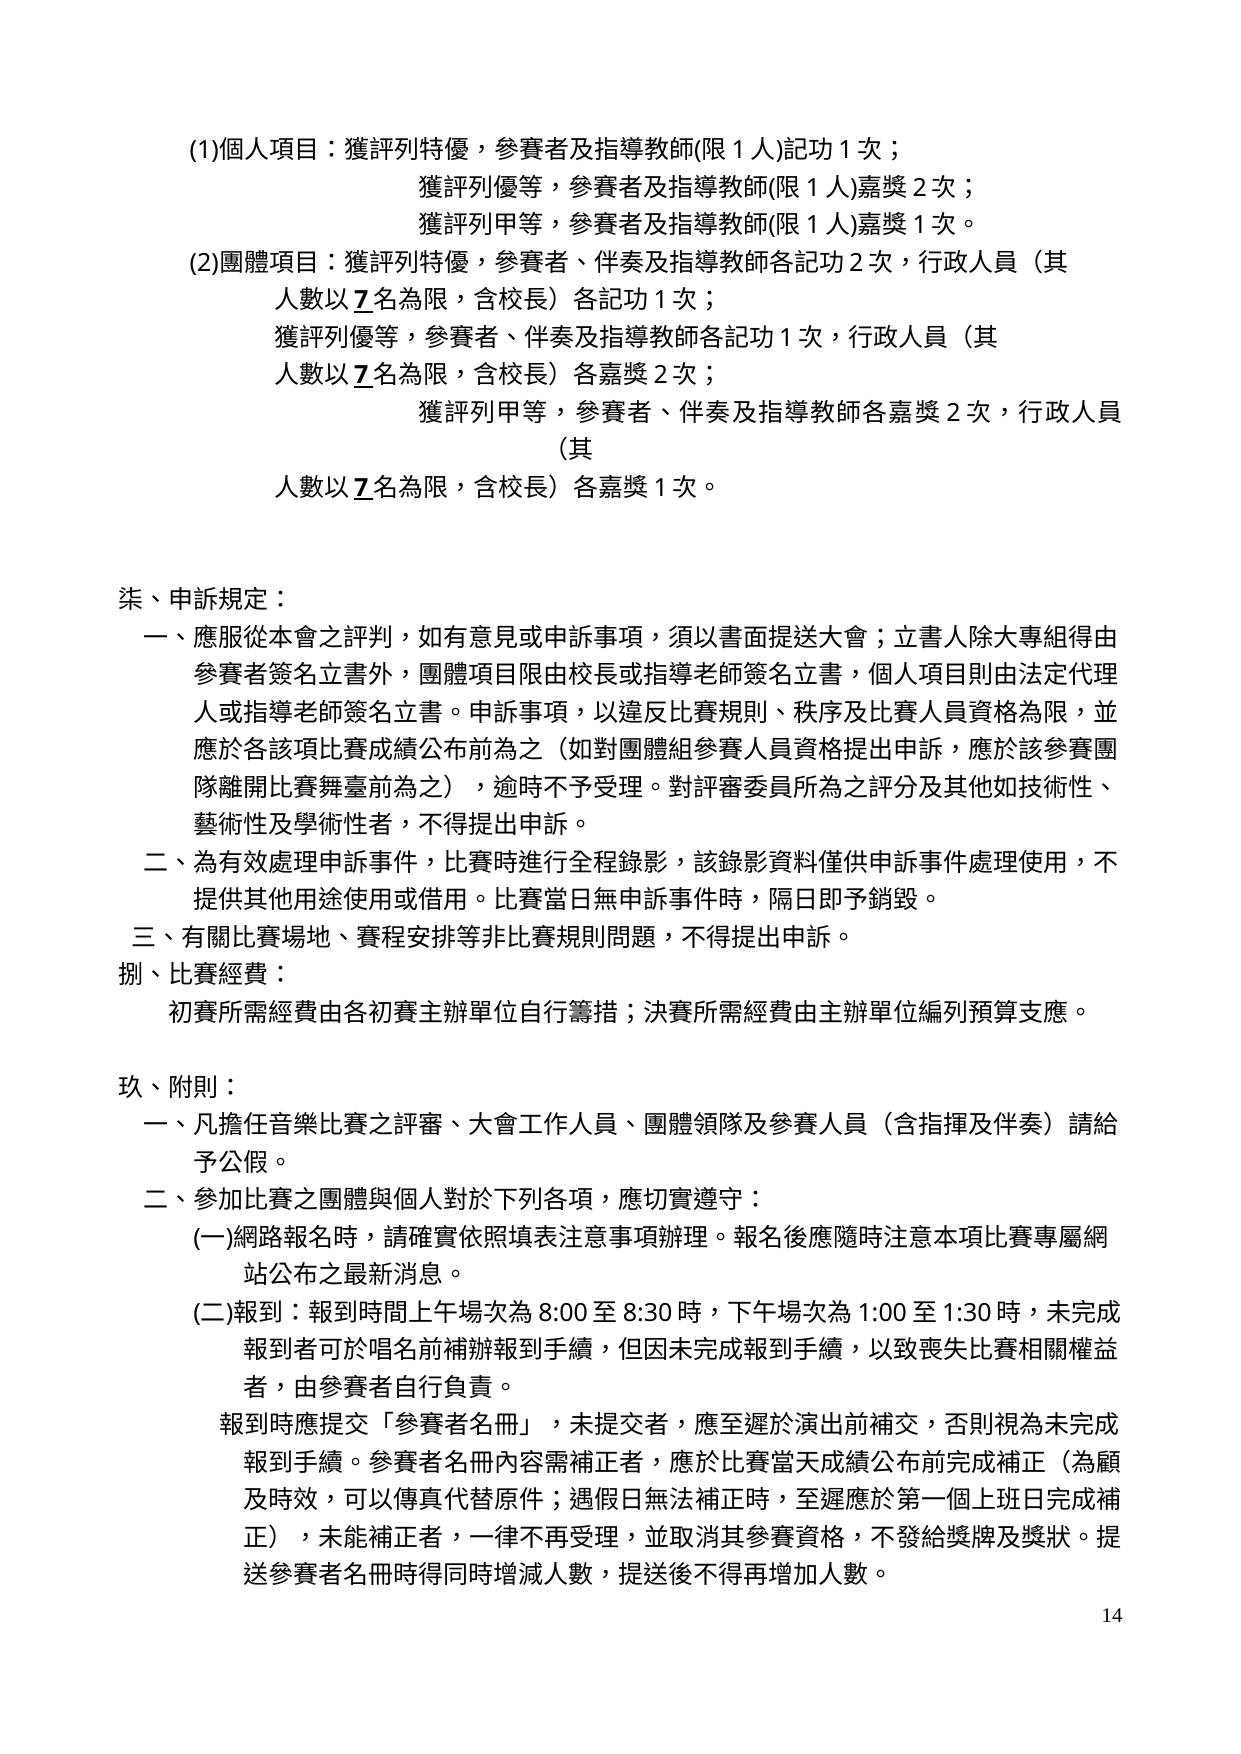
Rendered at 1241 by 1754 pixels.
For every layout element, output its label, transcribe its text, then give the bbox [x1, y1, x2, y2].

text 三、有關比賽場地、賽程安排等非比賽規則問題，不得提出申訴。 [118, 917, 1122, 954]
text 獲評列優等，參賽者及指導教師(限1人)嘉獎2次； [118, 167, 1122, 204]
text 報到時應提交「參賽者名冊」，未提交者，應至遲於演出前補交，否則視為未完成報到手續。參賽者名冊內容需補正者，應於比賽當天成績公布前完成補正（為顧及時效，可以傳真代替原件；遇假日無法補正時，至遲應於第一個上班日完成補正），未能補正者，一律不再受理，並取消其參賽資格，不發給獎牌及獎狀。提送參賽者名冊時得同時增減人數，提送後不得再增加人數。 [193, 1404, 1122, 1592]
text 二、為有效處理申訴事件，比賽時進行全程錄影，該錄影資料僅供申訴事件處理使用，不提供其他用途使用或借用。比賽當日無申訴事件時，隔日即予銷毀。 [143, 842, 1122, 917]
text (2)團體項目：獲評列特優，參賽者、伴奏及指導教師各記功2次，行政人員（其 [118, 242, 1122, 279]
text 人數以7名為限，含校長）各嘉獎1次。 [118, 467, 1122, 504]
text 二、參加比賽之團體與個人對於下列各項，應切實遵守： [143, 1179, 1122, 1217]
text 玖、附則： [118, 1067, 1122, 1104]
text (1)個人項目：獲評列特優，參賽者及指導教師(限1人)記功1次； [118, 129, 1122, 167]
text 捌、比賽經費： [118, 954, 1122, 992]
text 獲評列甲等，參賽者、伴奏及指導教師各嘉獎2次，行政人員（其 [418, 392, 1122, 467]
text (二)報到：報到時間上午場次為8:00至8:30時，下午場次為1:00至1:30時，未完成報到者可於唱名前補辦報到手續，但因未完成報到手續，以致喪失比賽相關權益者，由參賽者自行負責。 [193, 1292, 1122, 1404]
text 一、應服從本會之評判，如有意見或申訴事項，須以書面提送大會；立書人除大專組得由參賽者簽名立書外，團體項目限由校長或指導老師簽名立書，個人項目則由法定代理人或指導老師簽名立書。申訴事項，以違反比賽規則、秩序及比賽人員資格為限，並應於各該項比賽成績公布前為之（如對團體組參賽人員資格提出申訴，應於該參賽團隊離開比賽舞臺前為之），逾時不予受理。對評審委員所為之評分及其他如技術性、藝術性及學術性者，不得提出申訴。 [143, 617, 1122, 842]
text 一、凡擔任音樂比賽之評審、大會工作人員、團體領隊及參賽人員（含指揮及伴奏）請給予公假。 [143, 1104, 1122, 1179]
text 柒、申訴規定： [118, 579, 1122, 617]
text 獲評列優等，參賽者、伴奏及指導教師各記功1次，行政人員（其 [118, 317, 1122, 354]
text 人數以7名為限，含校長）各嘉獎2次； [118, 354, 1122, 392]
text (一)網路報名時，請確實依照填表注意事項辦理。報名後應隨時注意本項比賽專屬網站公布之最新消息。 [193, 1217, 1122, 1292]
text 初賽所需經費由各初賽主辦單位自行籌措；決賽所需經費由主辦單位編列預算支應。 [168, 992, 1122, 1029]
text 人數以7名為限，含校長）各記功1次； [118, 279, 1122, 317]
text 獲評列甲等，參賽者及指導教師(限1人)嘉獎1次。 [118, 204, 1122, 242]
